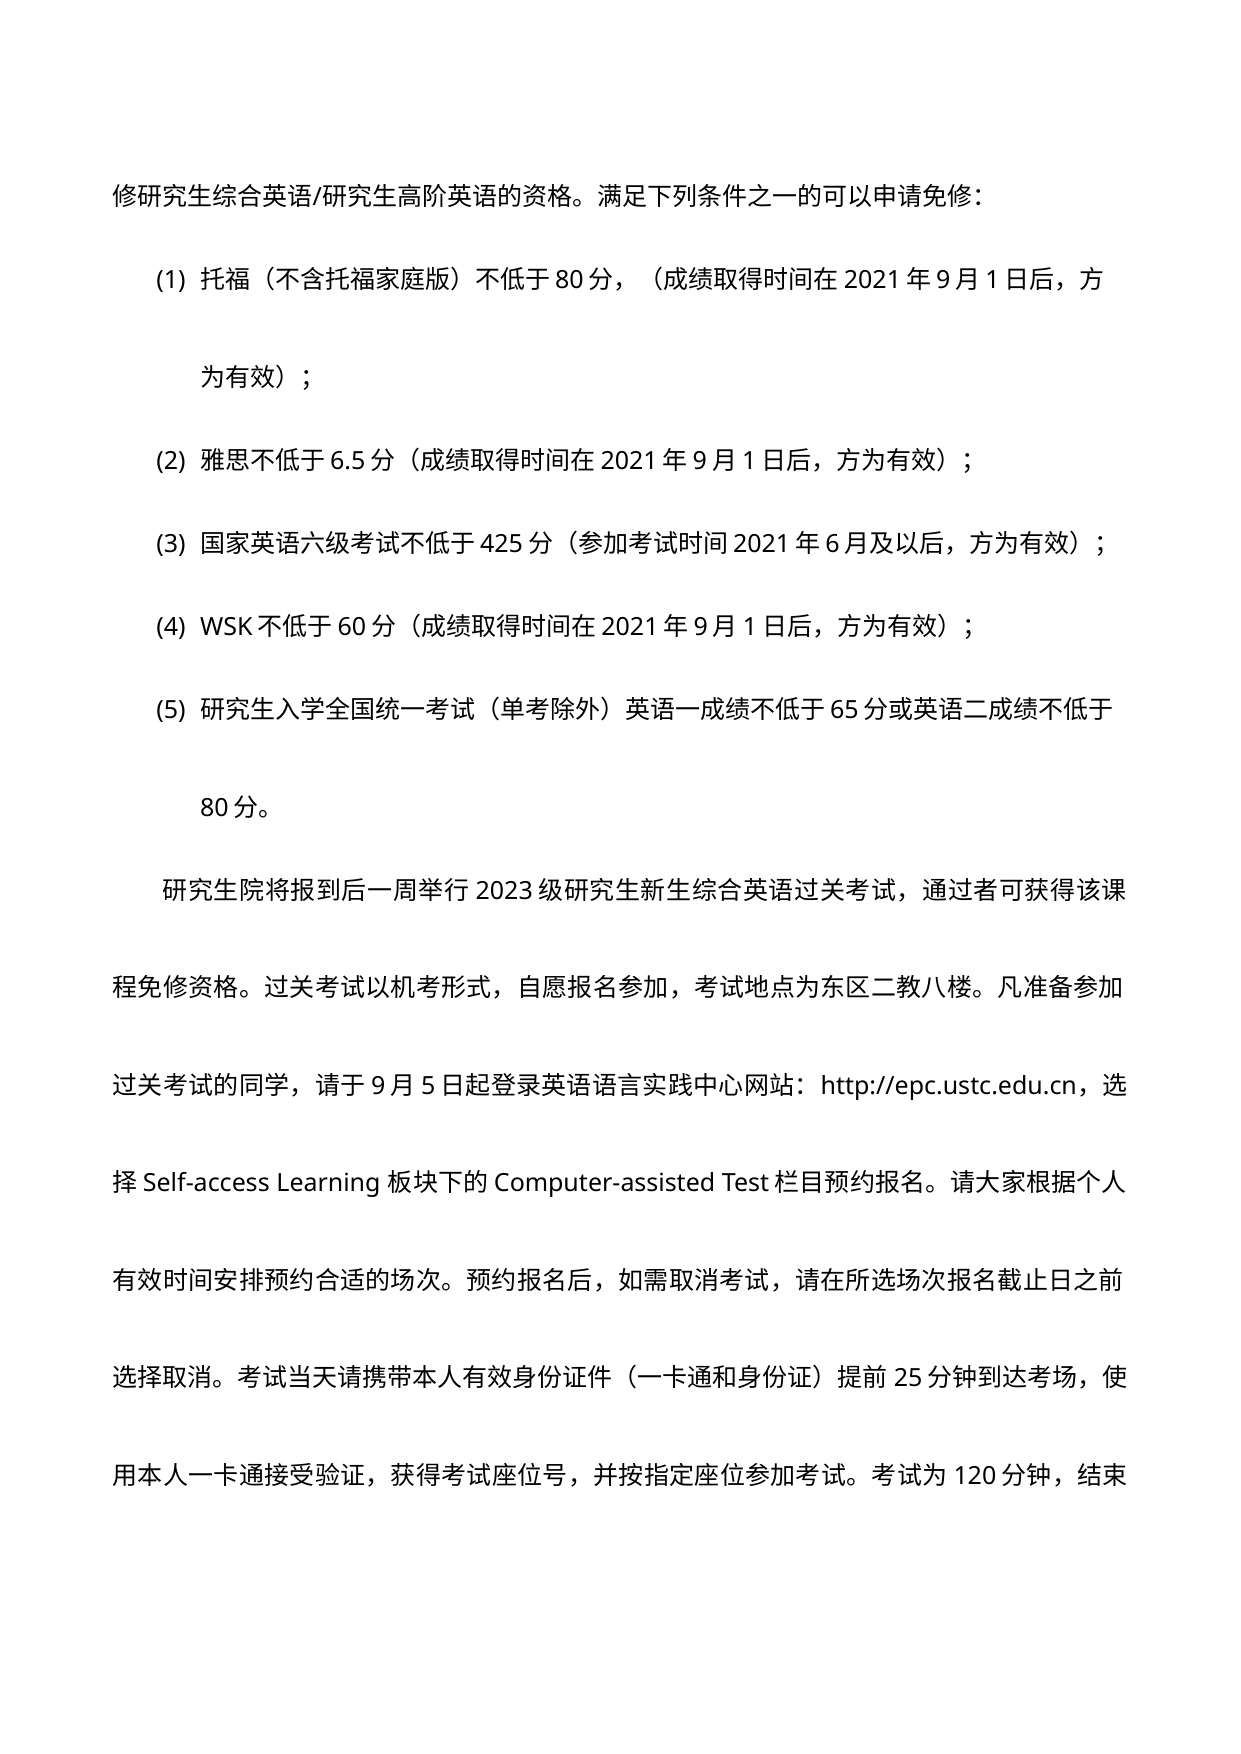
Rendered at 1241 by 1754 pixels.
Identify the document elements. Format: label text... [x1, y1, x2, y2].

list 托福（不含托福家庭版）不低于80分，（成绩取得时间在2021年9月1日后，方为有效）； [156, 245, 1128, 408]
list 雅思不低于6.5分（成绩取得时间在2021年9月1日后，方为有效）； [156, 426, 1128, 491]
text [112, 856, 1128, 1506]
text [112, 162, 1128, 227]
list 国家英语六级考试不低于425分（参加考试时间2021年6月及以后，方为有效）； [156, 509, 1128, 574]
list 研究生入学全国统一考试（单考除外）英语一成绩不低于65分或英语二成绩不低于80分。 [156, 675, 1128, 838]
list WSK不低于60分（成绩取得时间在2021年9月1日后，方为有效）； [156, 592, 1128, 657]
